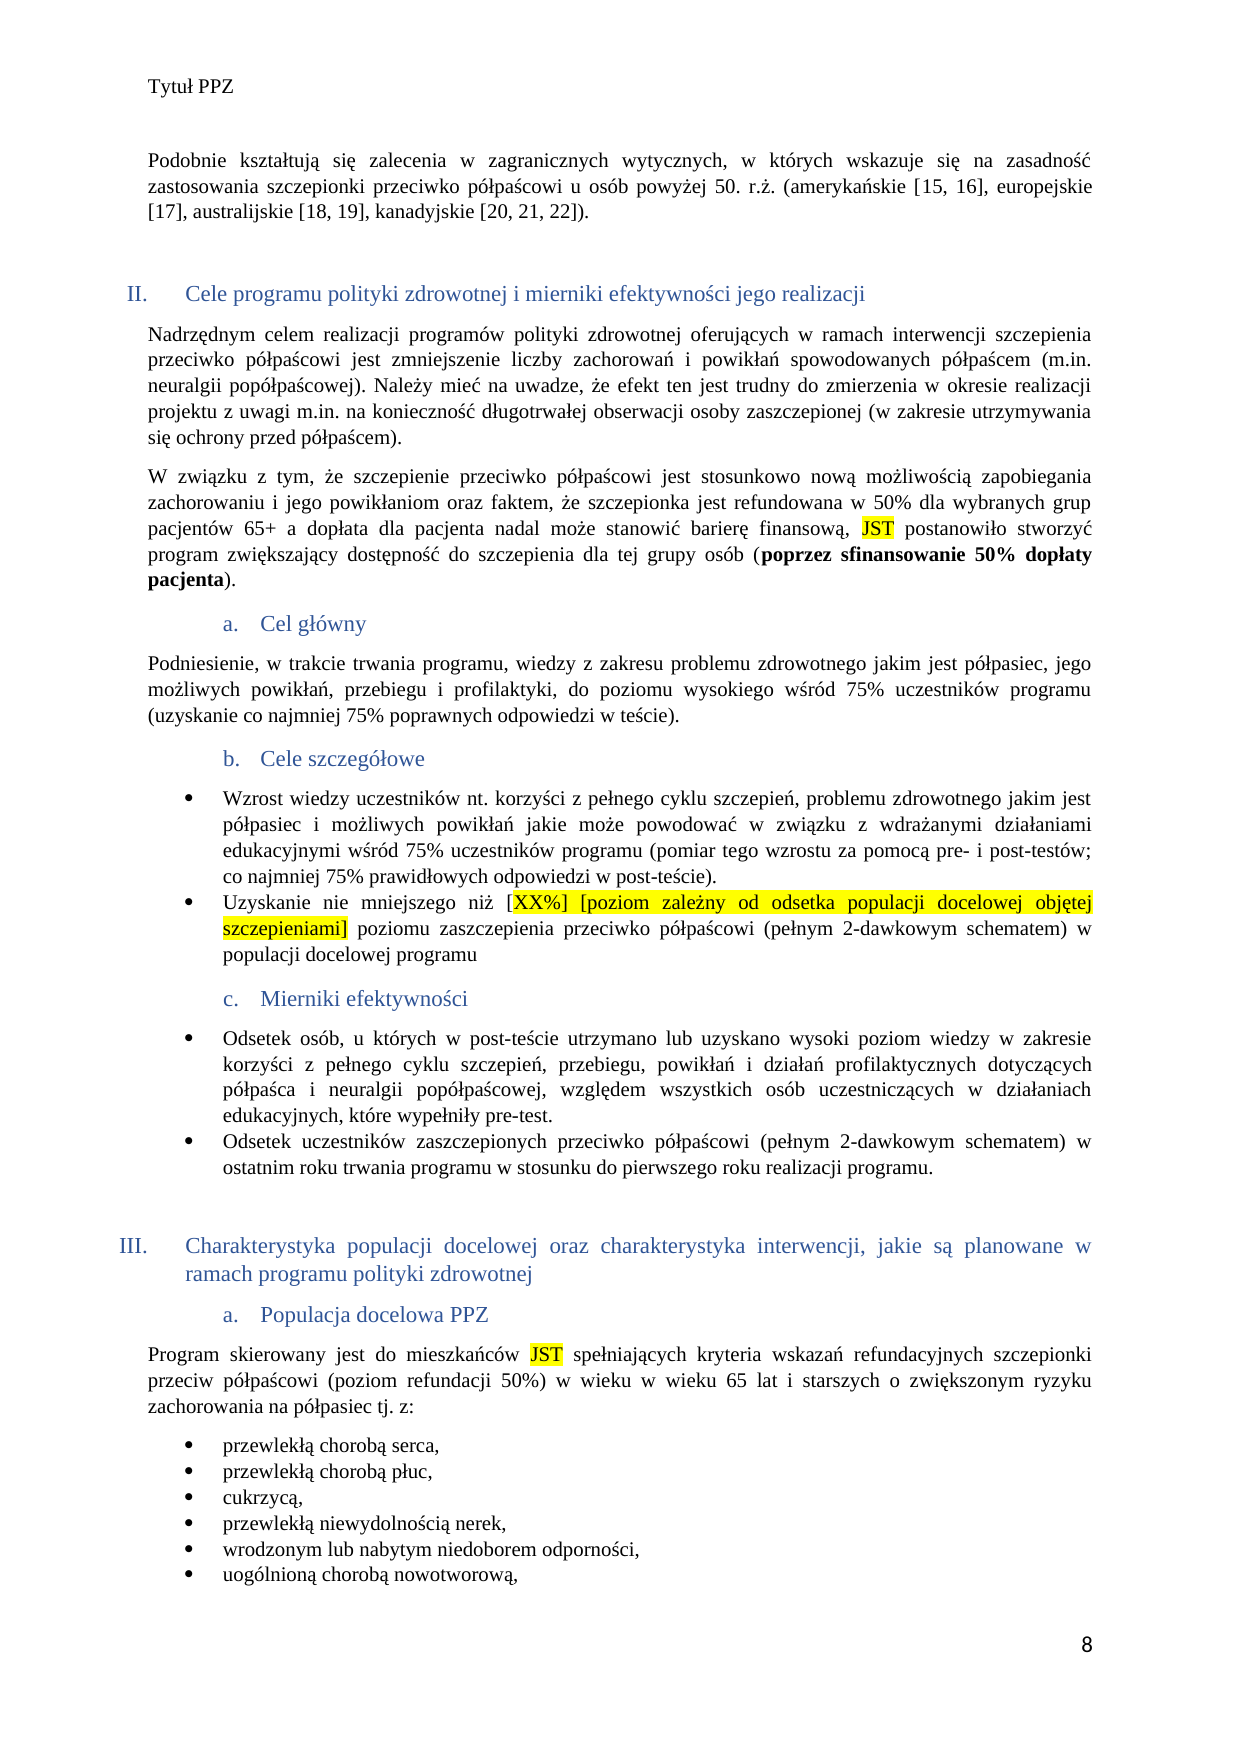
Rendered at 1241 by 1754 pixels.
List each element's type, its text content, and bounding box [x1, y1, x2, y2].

text Podniesienie, w trakcie trwania programu, wiedzy z zakresu problemu zdrowotnego jakim jest półpasiec, jego możliwych powikłań, przebiegu i profilaktyki, do poziomu wysokiego wśród 75% uczestników programu (uzyskanie co najmniej 75% poprawnych odpowiedzi w teście). [148, 651, 1093, 727]
text W związku z tym, że szczepienie przeciwko półpaścowi jest stosunkowo nową możliwością zapobiegania zachorowaniu i jego powikłaniom oraz faktem, że szczepionka jest refundowana w 50% dla wybranych grup pacjentów 65+ a dopłata dla pacjenta nadal może stanowić barierę finansową, JST postanowiło stworzyć program zwiększający dostępność do szczepienia dla tej grupy osób (poprzez sfinansowanie 50% dopłaty pacjenta). [148, 464, 1093, 591]
text Program skierowany jest do mieszkańców JST spełniających kryteria wskazań refundacyjnych szczepionki przeciw półpaścowi (poziom refundacji 50%) w wieku w wieku 65 lat i starszych o zwiększonym ryzyku zachorowania na półpasiec tj. z: [148, 1342, 1093, 1418]
list Odsetek osób, u których w post-teście utrzymano lub uzyskano wysoki poziom wiedzy w zakresie korzyści z pełnego cyklu szczepień, przebiegu, powikłań i działań profilaktycznych dotyczących półpaśca i neuralgii popółpaścowej, względem wszystkich osób uczestniczących w działaniach edukacyjnych, które wypełniły pre-test. [185, 1026, 1093, 1127]
list Uzyskanie nie mniejszego niż [XX%] [poziom zależny od odsetka populacji docelowej objętej szczepieniami] poziomu zaszczepienia przeciwko półpaścowi (pełnym 2-dawkowym schematem) w populacji docelowej programu [185, 890, 1093, 966]
list Odsetek uczestników zaszczepionych przeciwko półpaścowi (pełnym 2-dawkowym schematem) w ostatnim roku trwania programu w stosunku do pierwszego roku realizacji programu. [185, 1129, 1093, 1179]
subtitle Mierniki efektywności [223, 984, 1093, 1011]
list przewlekłą chorobą serca, [185, 1433, 1093, 1457]
list Wzrost wiedzy uczestników nt. korzyści z pełnego cyklu szczepień, problemu zdrowotnego jakim jest półpasiec i możliwych powikłań jakie może powodować w związku z wdrażanymi działaniami edukacyjnymi wśród 75% uczestników programu (pomiar tego wzrostu za pomocą pre- i post-testów; co najmniej 75% prawidłowych odpowiedzi w post-teście). [185, 786, 1093, 888]
list cukrzycą, [185, 1484, 1093, 1509]
list wrodzonym lub nabytym niedoborem odporności, [185, 1536, 1093, 1561]
subtitle Populacja docelowa PPZ [223, 1301, 1093, 1328]
list przewlekłą chorobą płuc, [185, 1459, 1093, 1483]
subtitle Cele programu polityki zdrowotnej i mierniki efektywności jego realizacji [148, 281, 1093, 307]
text Nadrzędnym celem realizacji programów polityki zdrowotnej oferujących w ramach interwencji szczepienia przeciwko półpaścowi jest zmniejszenie liczby zachorowań i powikłań spowodowanych półpaścem (m.in. neuralgii popółpaścowej). Należy mieć na uwadze, że efekt ten jest trudny do zmierzenia w okresie realizacji projektu z uwagi m.in. na konieczność długotrwałej obserwacji osoby zaszczepionej (w zakresie utrzymywania się ochrony przed półpaścem). [148, 321, 1093, 449]
list uogólnioną chorobą nowotworową, [185, 1562, 1093, 1586]
list przewlekłą niewydolnością nerek, [185, 1511, 1093, 1534]
subtitle Cele szczegółowe [223, 745, 1093, 772]
subtitle Cel główny [223, 610, 1093, 636]
subtitle Charakterystyka populacji docelowej oraz charakterystyka interwencji, jakie są planowane w ramach programu polityki zdrowotnej [148, 1232, 1093, 1287]
